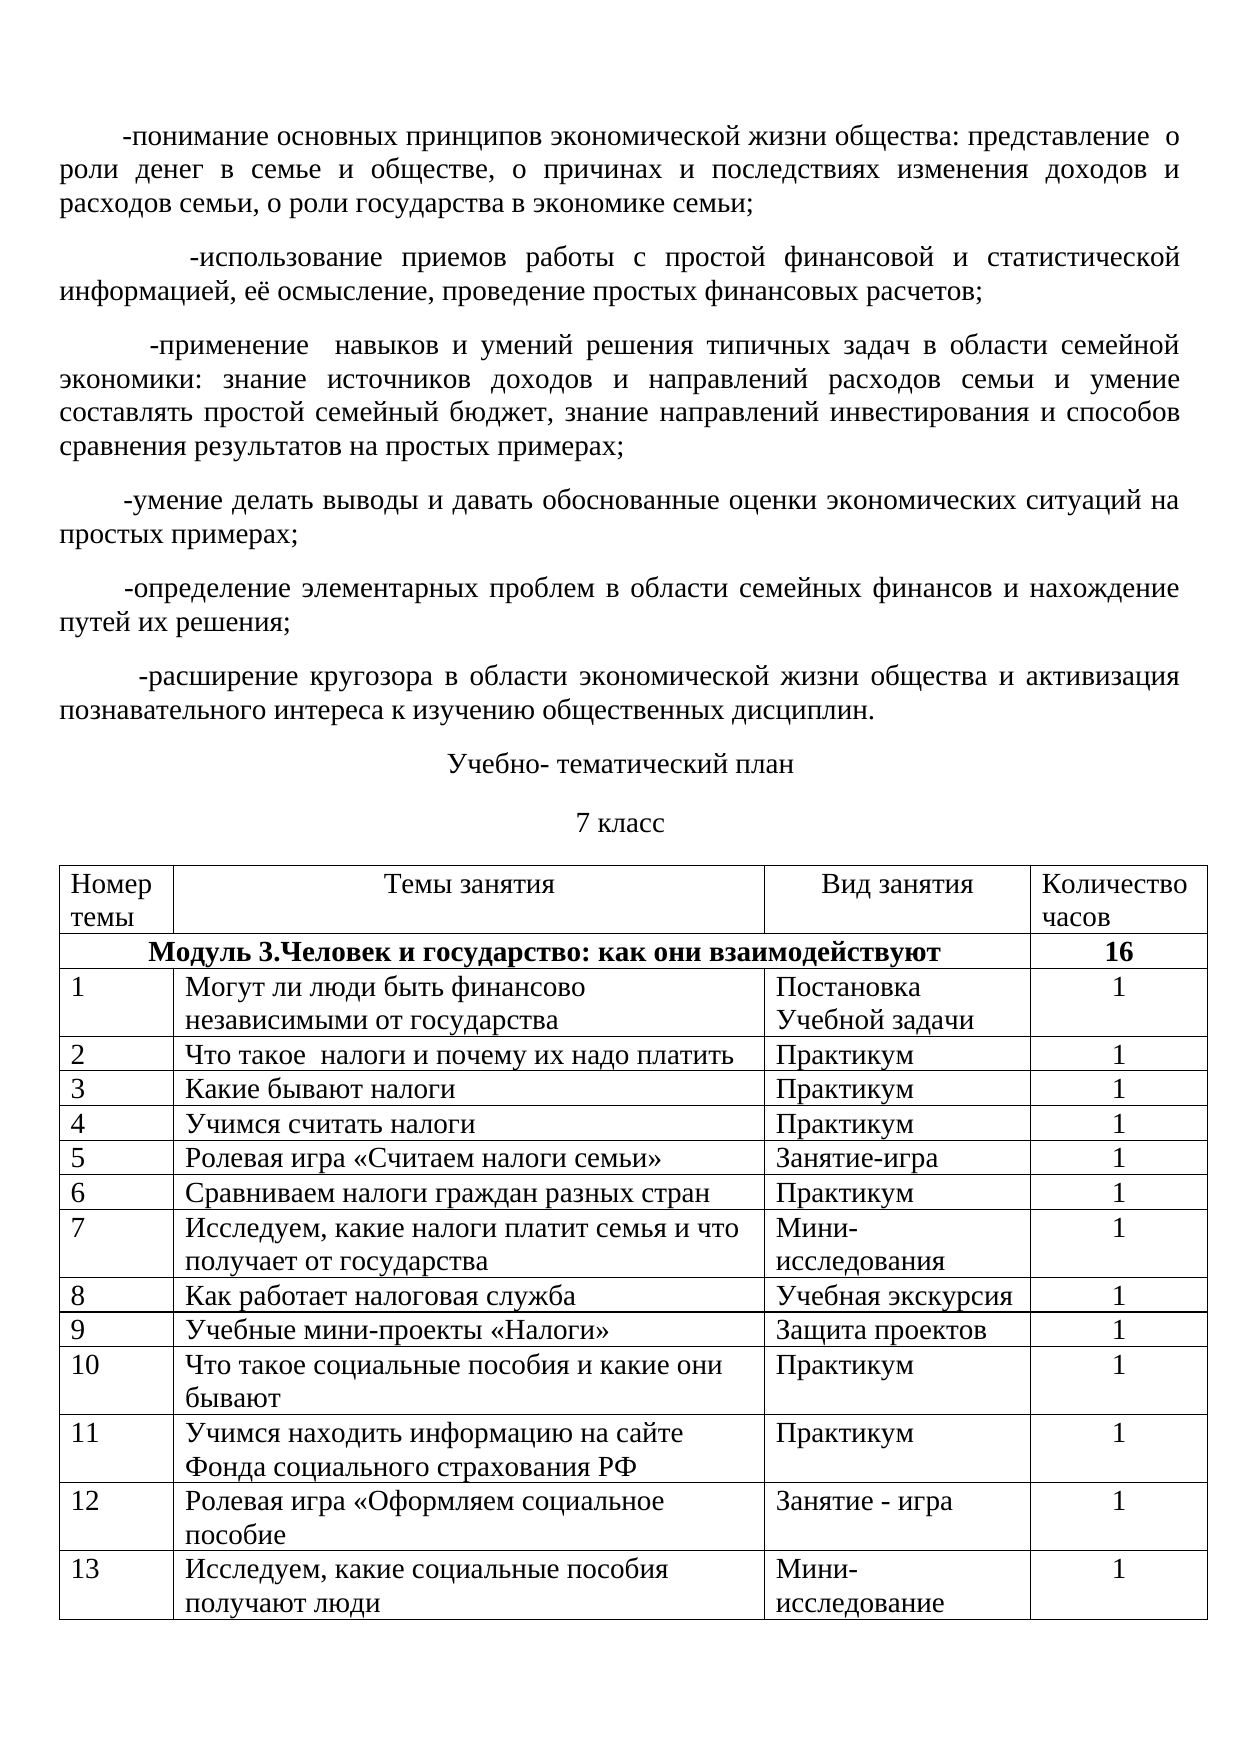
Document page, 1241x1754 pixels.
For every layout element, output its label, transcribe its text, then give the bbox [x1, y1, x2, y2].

text -использование приемов работы с простой финансовой и статистической информацией, её осмысление, проведение простых финансовых расчетов; [59, 239, 1181, 307]
table_cell Мини-исследование [765, 1551, 1030, 1618]
text -определение элементарных проблем в области семейных финансов и нахождение путей их решения; [59, 570, 1181, 637]
table_cell 1 [1031, 1210, 1207, 1277]
table_cell Как работает налоговая служба [174, 1278, 764, 1311]
table_cell 1 [1031, 1106, 1207, 1139]
table_cell 10 [60, 1347, 173, 1414]
text -понимание основных принципов экономической жизни общества: представление о роли денег в семье и обществе, о причинах и последствиях изменения доходов и расходов семьи, о роли государства в экономике семьи; [59, 118, 1181, 219]
text -расширение кругозора в области экономической жизни общества и активизация познавательного интереса к изучению общественных дисциплин. [59, 658, 1181, 725]
table_cell Постановка Учебной задачи [765, 969, 1030, 1036]
table_cell Защита проектов [765, 1313, 1030, 1346]
table_cell 2 [60, 1037, 173, 1070]
text 7 класс [59, 806, 1181, 839]
table_cell 1 [1031, 1415, 1207, 1482]
table_cell 16 [1031, 934, 1207, 968]
table_cell Что такое налоги и почему их надо платить [174, 1037, 764, 1070]
table_cell 12 [60, 1483, 173, 1550]
table_cell Учебные мини-проекты «Налоги» [174, 1313, 764, 1346]
table_cell 1 [1031, 1071, 1207, 1105]
table_cell Практикум [765, 1415, 1030, 1482]
table_cell 4 [60, 1106, 173, 1139]
table_cell 3 [60, 1071, 173, 1105]
table_cell Учимся считать налоги [174, 1106, 764, 1139]
table_cell Ролевая игра «Оформляем социальное пособие [174, 1483, 764, 1550]
table_cell 7 [60, 1210, 173, 1277]
table_cell Занятие - игра [765, 1483, 1030, 1550]
table_cell 8 [60, 1278, 173, 1311]
table_cell Ролевая игра «Считаем налоги семьи» [174, 1141, 764, 1174]
table_cell 13 [60, 1551, 173, 1618]
text -применение навыков и умений решения типичных задач в области семейной экономики: знание источников доходов и направлений расходов семьи и умение составлять простой семейный бюджет, знание направлений инвестирования и способов сравнения результатов на простых примерах; [59, 327, 1181, 462]
table_cell 1 [1031, 1278, 1207, 1311]
table_cell 1 [1031, 1037, 1207, 1070]
table_cell Практикум [765, 1071, 1030, 1105]
table_cell 1 [1031, 1347, 1207, 1414]
table_cell Исследуем, какие налоги платит семья и что получает от государства [174, 1210, 764, 1277]
text Учебно- тематический план [59, 746, 1181, 780]
table_cell 1 [1031, 1141, 1207, 1174]
table_cell Практикум [765, 1347, 1030, 1414]
table_cell 6 [60, 1175, 173, 1209]
table_cell 5 [60, 1141, 173, 1174]
table_cell Учебная экскурсия [765, 1278, 1030, 1311]
table_header Вид занятия [765, 866, 1030, 933]
table_cell Практикум [765, 1037, 1030, 1070]
table_cell Могут ли люди быть финансово независимыми от государства [174, 969, 764, 1036]
table_cell Мини-исследования [765, 1210, 1030, 1277]
table_cell Модуль 3.Человек и государство: как они взаимодействуют [60, 934, 1030, 968]
table_cell Какие бывают налоги [174, 1071, 764, 1105]
table_cell 1 [1031, 1175, 1207, 1209]
table_header Номер темы [60, 866, 173, 933]
table_cell 1 [1031, 1551, 1207, 1618]
table_cell 1 [1031, 969, 1207, 1036]
table_cell Практикум [765, 1106, 1030, 1139]
text -умение делать выводы и давать обоснованные оценки экономических ситуаций на простых примерах; [59, 482, 1181, 549]
table_cell Что такое социальные пособия и какие они бывают [174, 1347, 764, 1414]
table_header Количество часов [1031, 866, 1207, 933]
table_cell Учимся находить информацию на сайте Фонда социального страхования РФ [174, 1415, 764, 1482]
table_cell 1 [1031, 1313, 1207, 1346]
table_cell 11 [60, 1415, 173, 1482]
table_cell Сравниваем налоги граждан разных стран [174, 1175, 764, 1209]
table_cell Исследуем, какие социальные пособия получают люди [174, 1551, 764, 1618]
table_cell 1 [60, 969, 173, 1036]
table_cell 9 [60, 1313, 173, 1346]
table_cell Практикум [765, 1175, 1030, 1209]
table_header Темы занятия [174, 866, 764, 933]
table_cell 1 [1031, 1483, 1207, 1550]
table_cell Занятие-игра [765, 1141, 1030, 1174]
